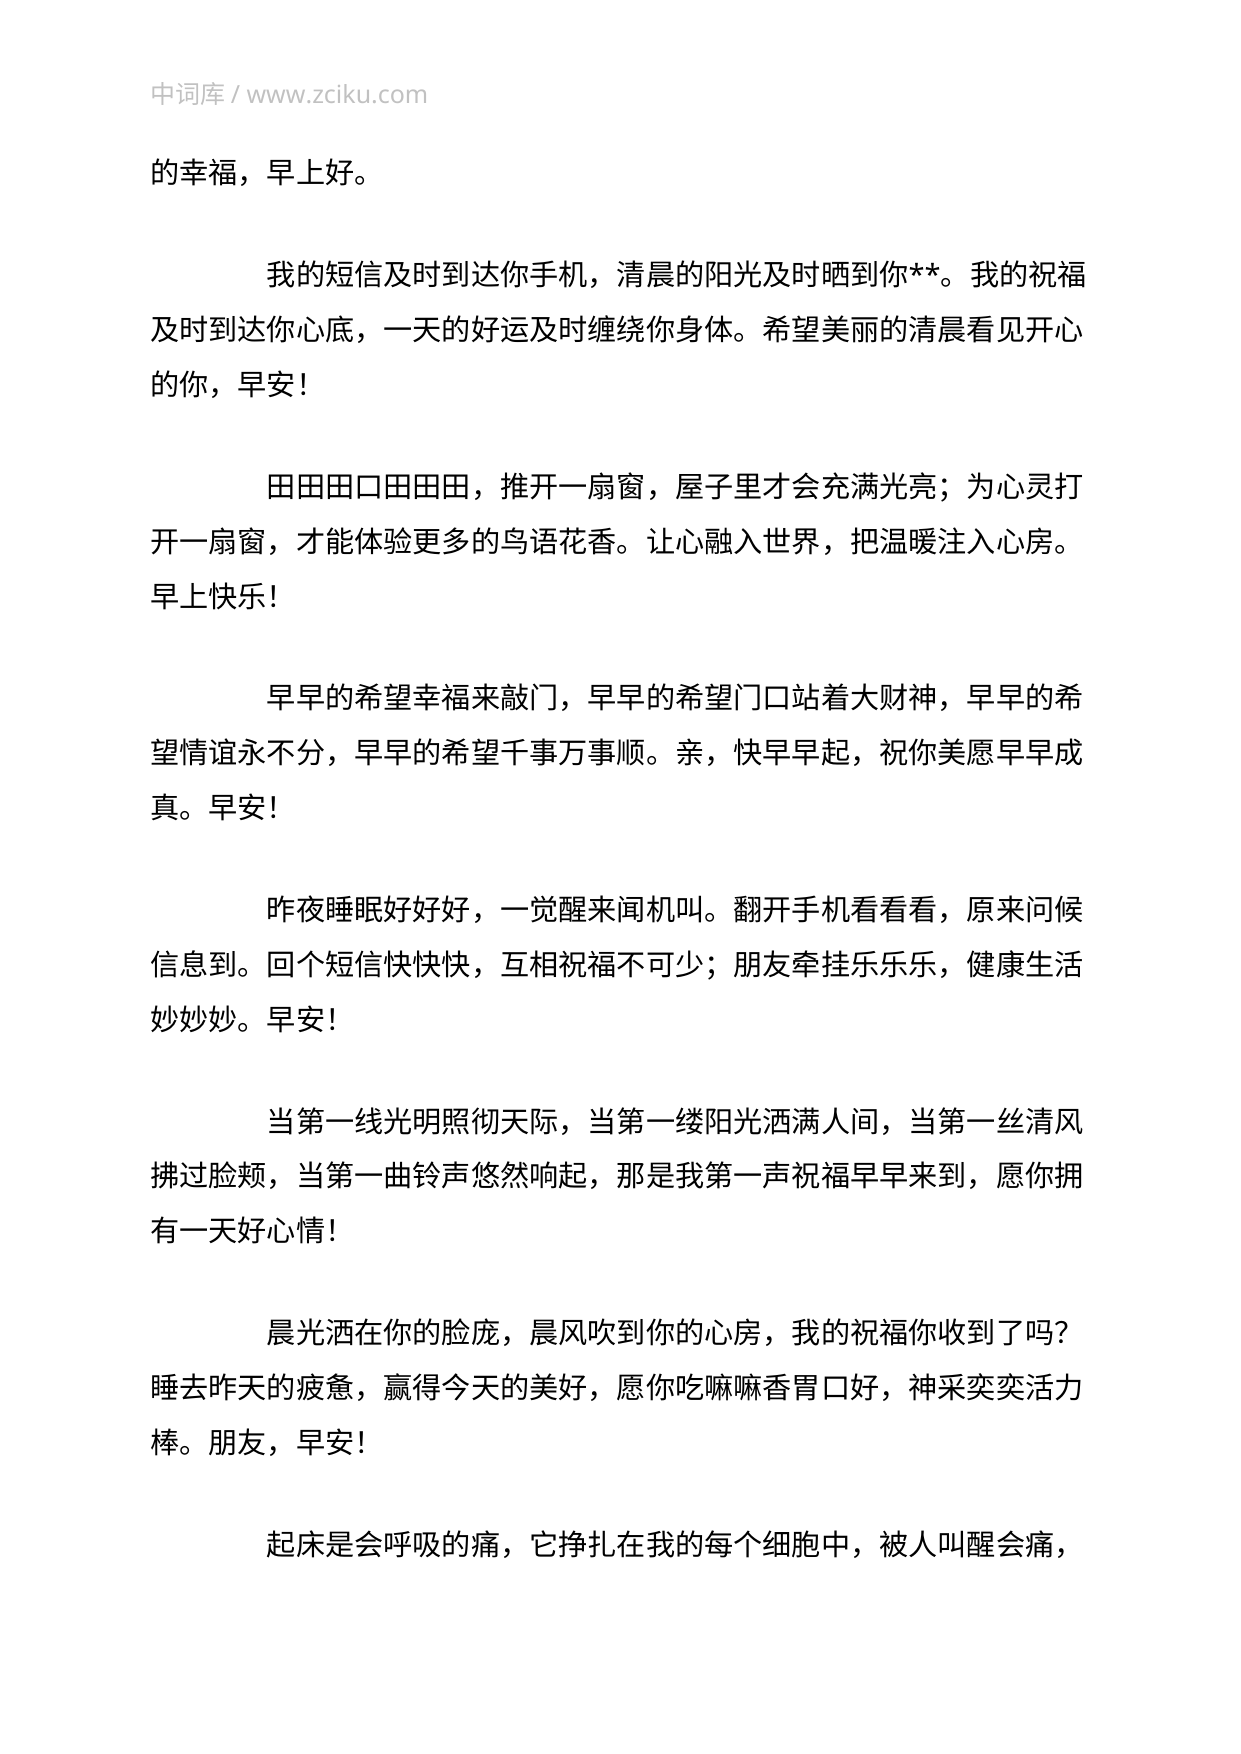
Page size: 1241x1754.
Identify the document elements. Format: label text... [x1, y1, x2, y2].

text 我的短信及时到达你手机，清晨的阳光及时晒到你**。我的祝福及时到达你心底，一天的好运及时缠绕你身体。希望美丽的清晨看见开心的你，早安！ [150, 252, 1090, 404]
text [150, 1521, 1090, 1563]
text 晨光洒在你的脸庞，晨风吹到你的心房，我的祝福你收到了吗？睡去昨天的疲惫，赢得今天的美好，愿你吃嘛嘛香胃口好，神采奕奕活力棒。朋友，早安！ [150, 1310, 1090, 1462]
text 昨夜睡眠好好好，一觉醒来闻机叫。翻开手机看看看，原来问候信息到。回个短信快快快，互相祝福不可少；朋友牵挂乐乐乐，健康生活妙妙妙。早安！ [150, 887, 1090, 1039]
text 田田田口田田田，推开一扇窗，屋子里才会充满光亮；为心灵打开一扇窗，才能体验更多的鸟语花香。让心融入世界，把温暖注入心房。早上快乐！ [150, 463, 1090, 616]
text 当第一线光明照彻天际，当第一缕阳光洒满人间，当第一丝清风拂过脸颊，当第一曲铃声悠然响起，那是我第一声祝福早早来到，愿你拥有一天好心情！ [150, 1098, 1090, 1250]
text 早早的希望幸福来敲门，早早的希望门口站着大财神，早早的希望情谊永不分，早早的希望千事万事顺。亲，快早早起，祝你美愿早早成真。早安！ [150, 675, 1090, 827]
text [150, 150, 1090, 192]
